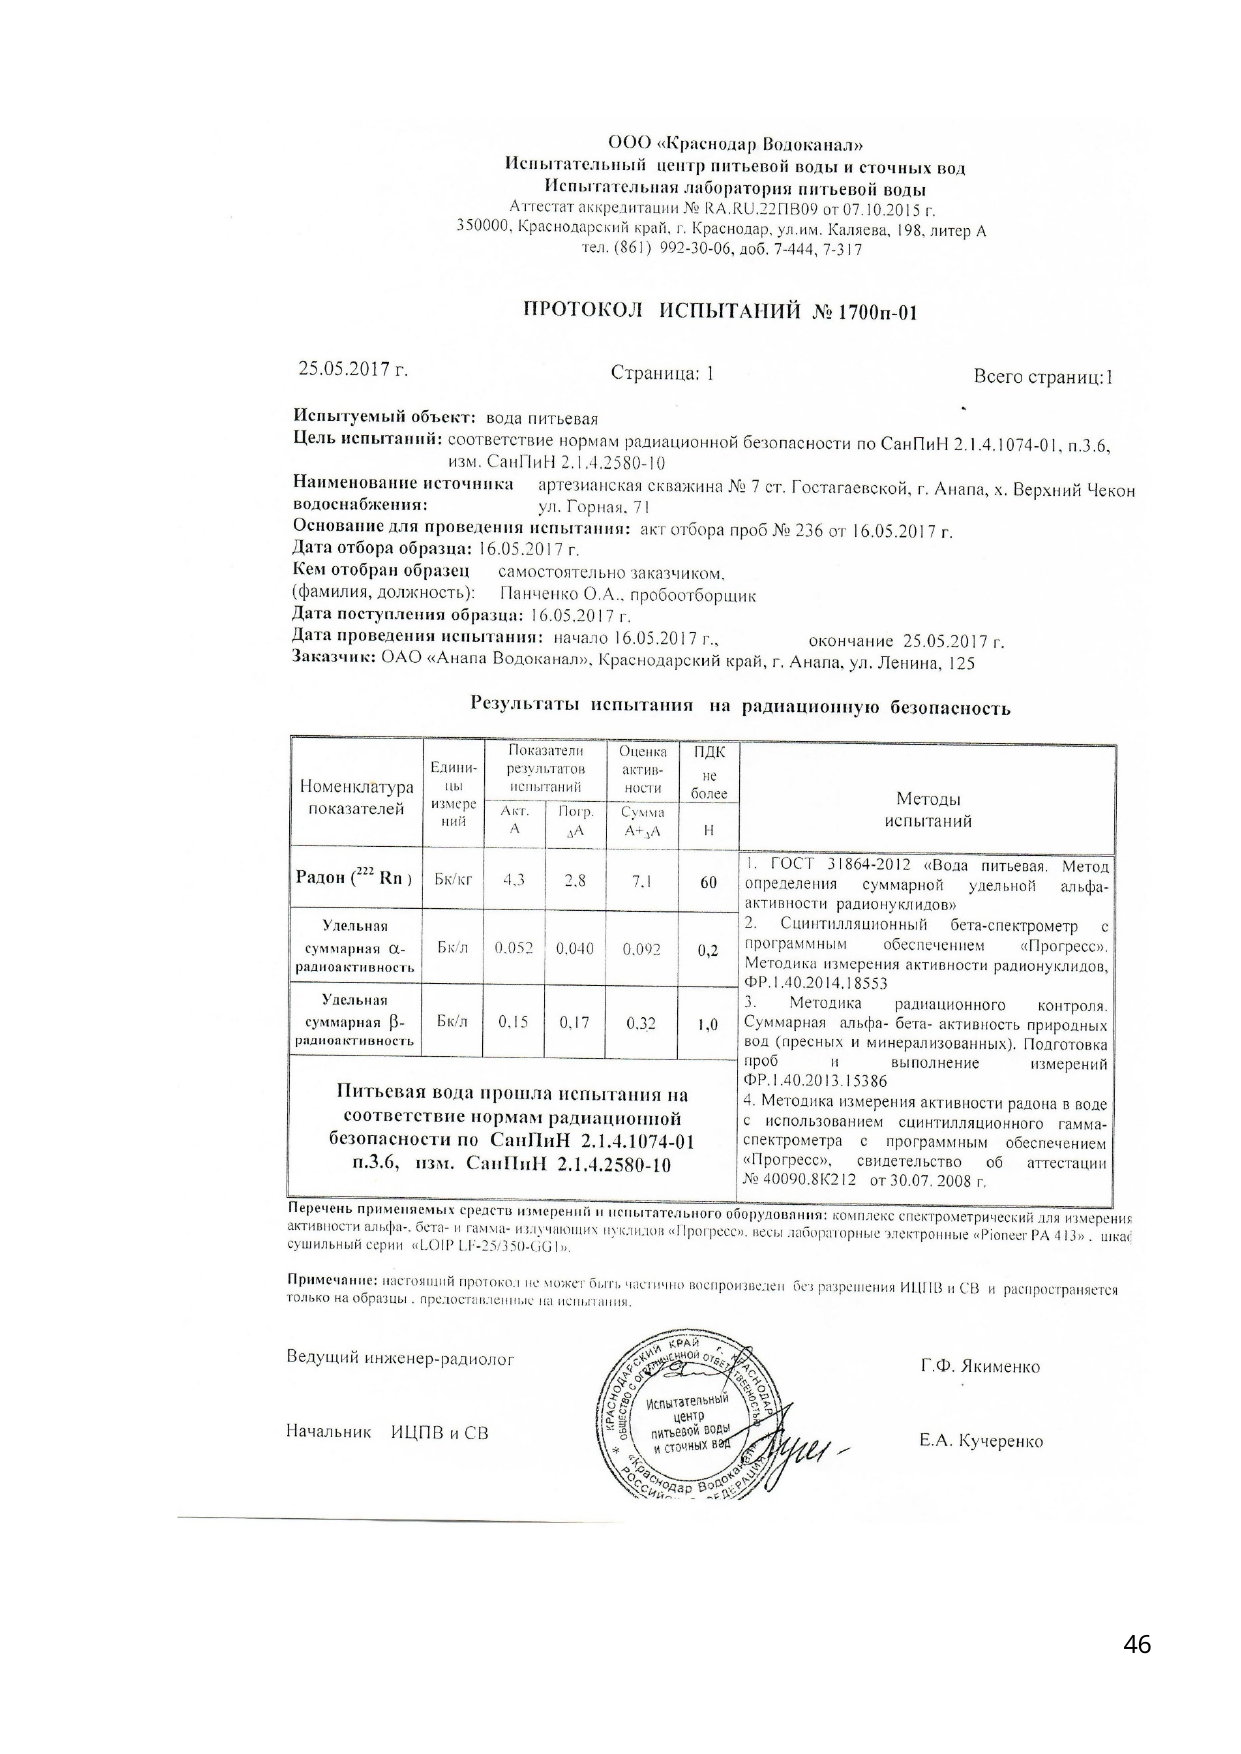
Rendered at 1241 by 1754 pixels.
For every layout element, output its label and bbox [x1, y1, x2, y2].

picture [177, 118, 1152, 1537]
